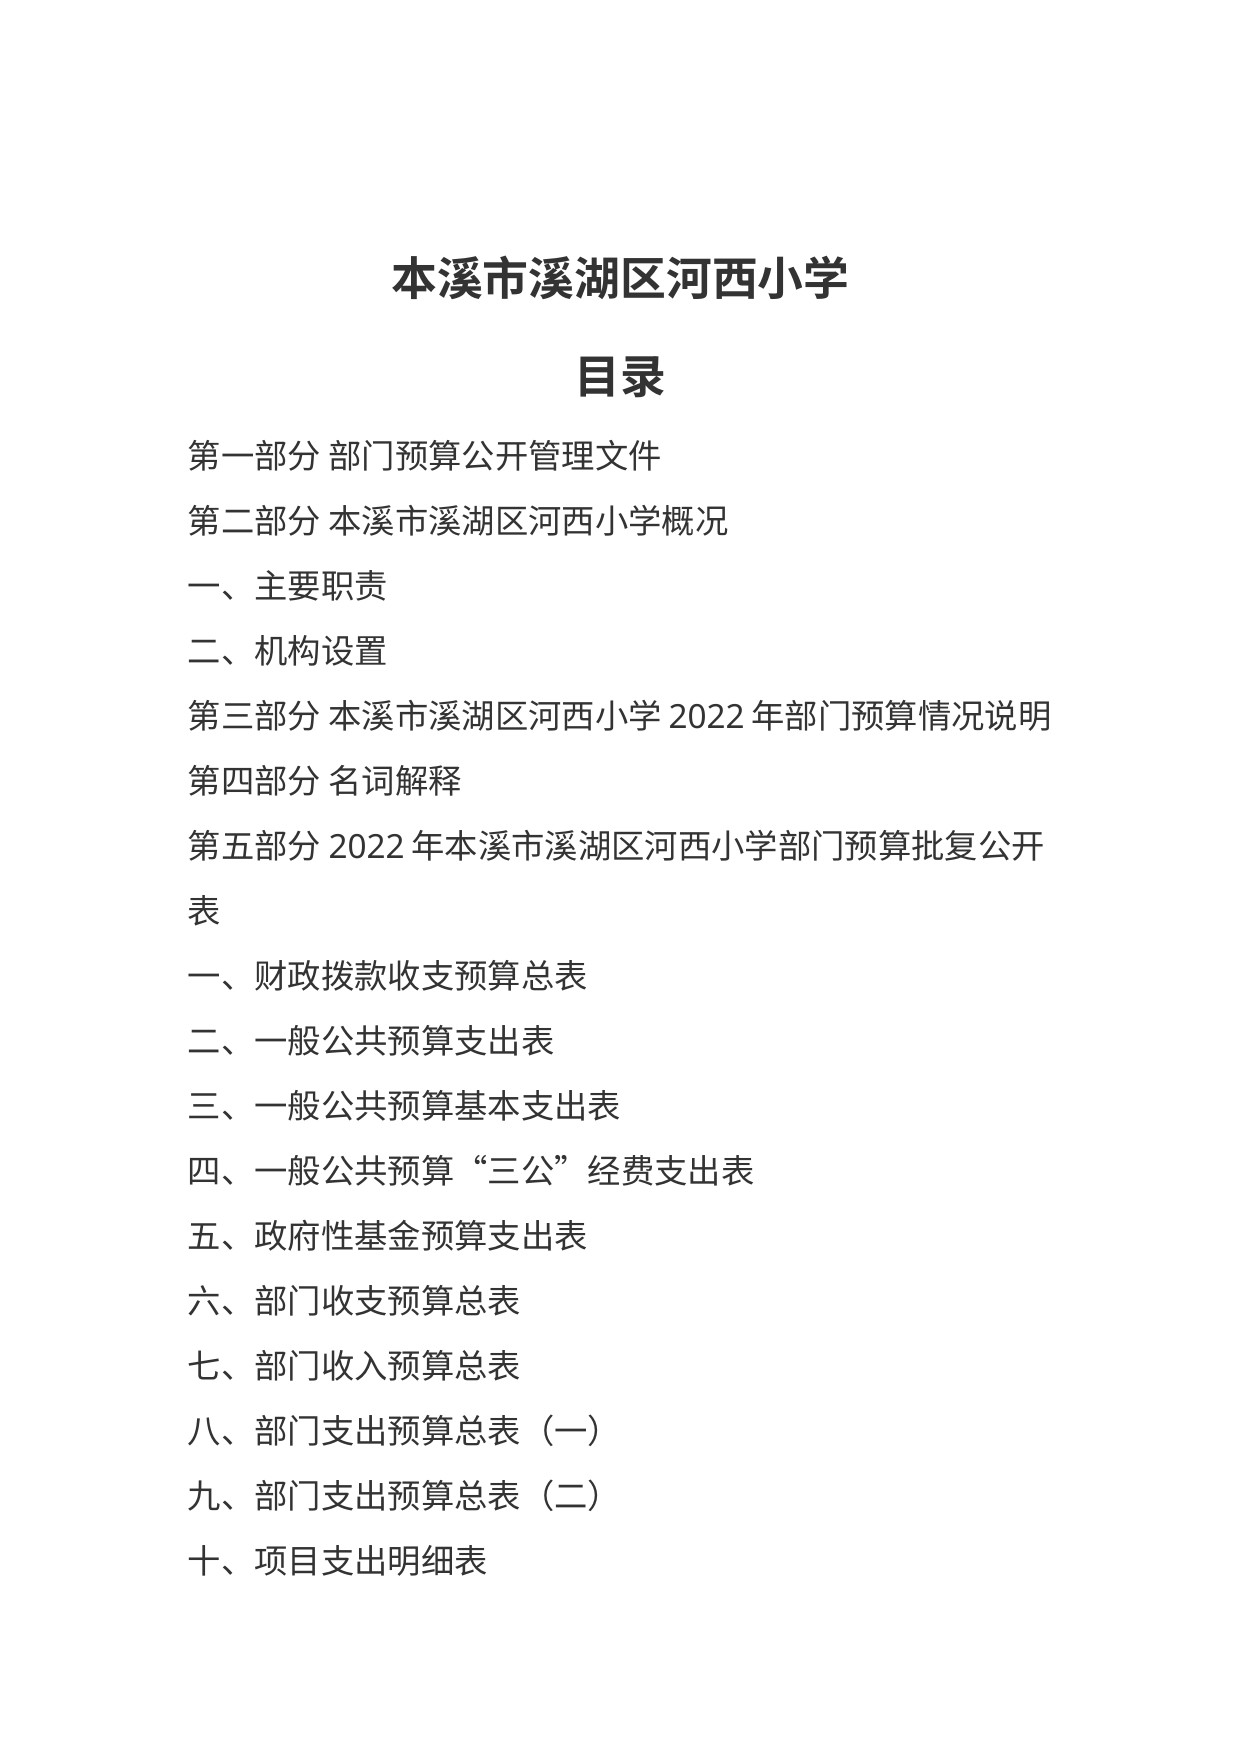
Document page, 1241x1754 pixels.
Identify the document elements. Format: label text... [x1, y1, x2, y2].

text 四、一般公共预算“三公”经费支出表 [187, 1137, 1053, 1202]
text 五、政府性基金预算支出表 [187, 1202, 1053, 1267]
text 第二部分 本溪市溪湖区河西小学概况 [187, 487, 1053, 552]
text 第一部分 部门预算公开管理文件 [187, 422, 1053, 487]
text 目录 [187, 324, 1053, 422]
text 第三部分 本溪市溪湖区河西小学2022年部门预算情况说明 [187, 682, 1053, 747]
text 二、机构设置 [187, 617, 1053, 682]
text 八、部门支出预算总表（一） [187, 1397, 1053, 1462]
text 九、部门支出预算总表（二） [187, 1462, 1053, 1527]
text 一、主要职责 [187, 552, 1053, 617]
text 二、一般公共预算支出表 [187, 1007, 1053, 1072]
text 第四部分 名词解释 [187, 747, 1053, 812]
text 十、项目支出明细表 [187, 1527, 1053, 1592]
text 七、部门收入预算总表 [187, 1332, 1053, 1397]
text 一、财政拨款收支预算总表 [187, 942, 1053, 1007]
text 第五部分 2022年本溪市溪湖区河西小学部门预算批复公开表 [187, 812, 1053, 942]
text 三、一般公共预算基本支出表 [187, 1072, 1053, 1137]
text 六、部门收支预算总表 [187, 1267, 1053, 1332]
text 本溪市溪湖区河西小学 [187, 227, 1053, 324]
